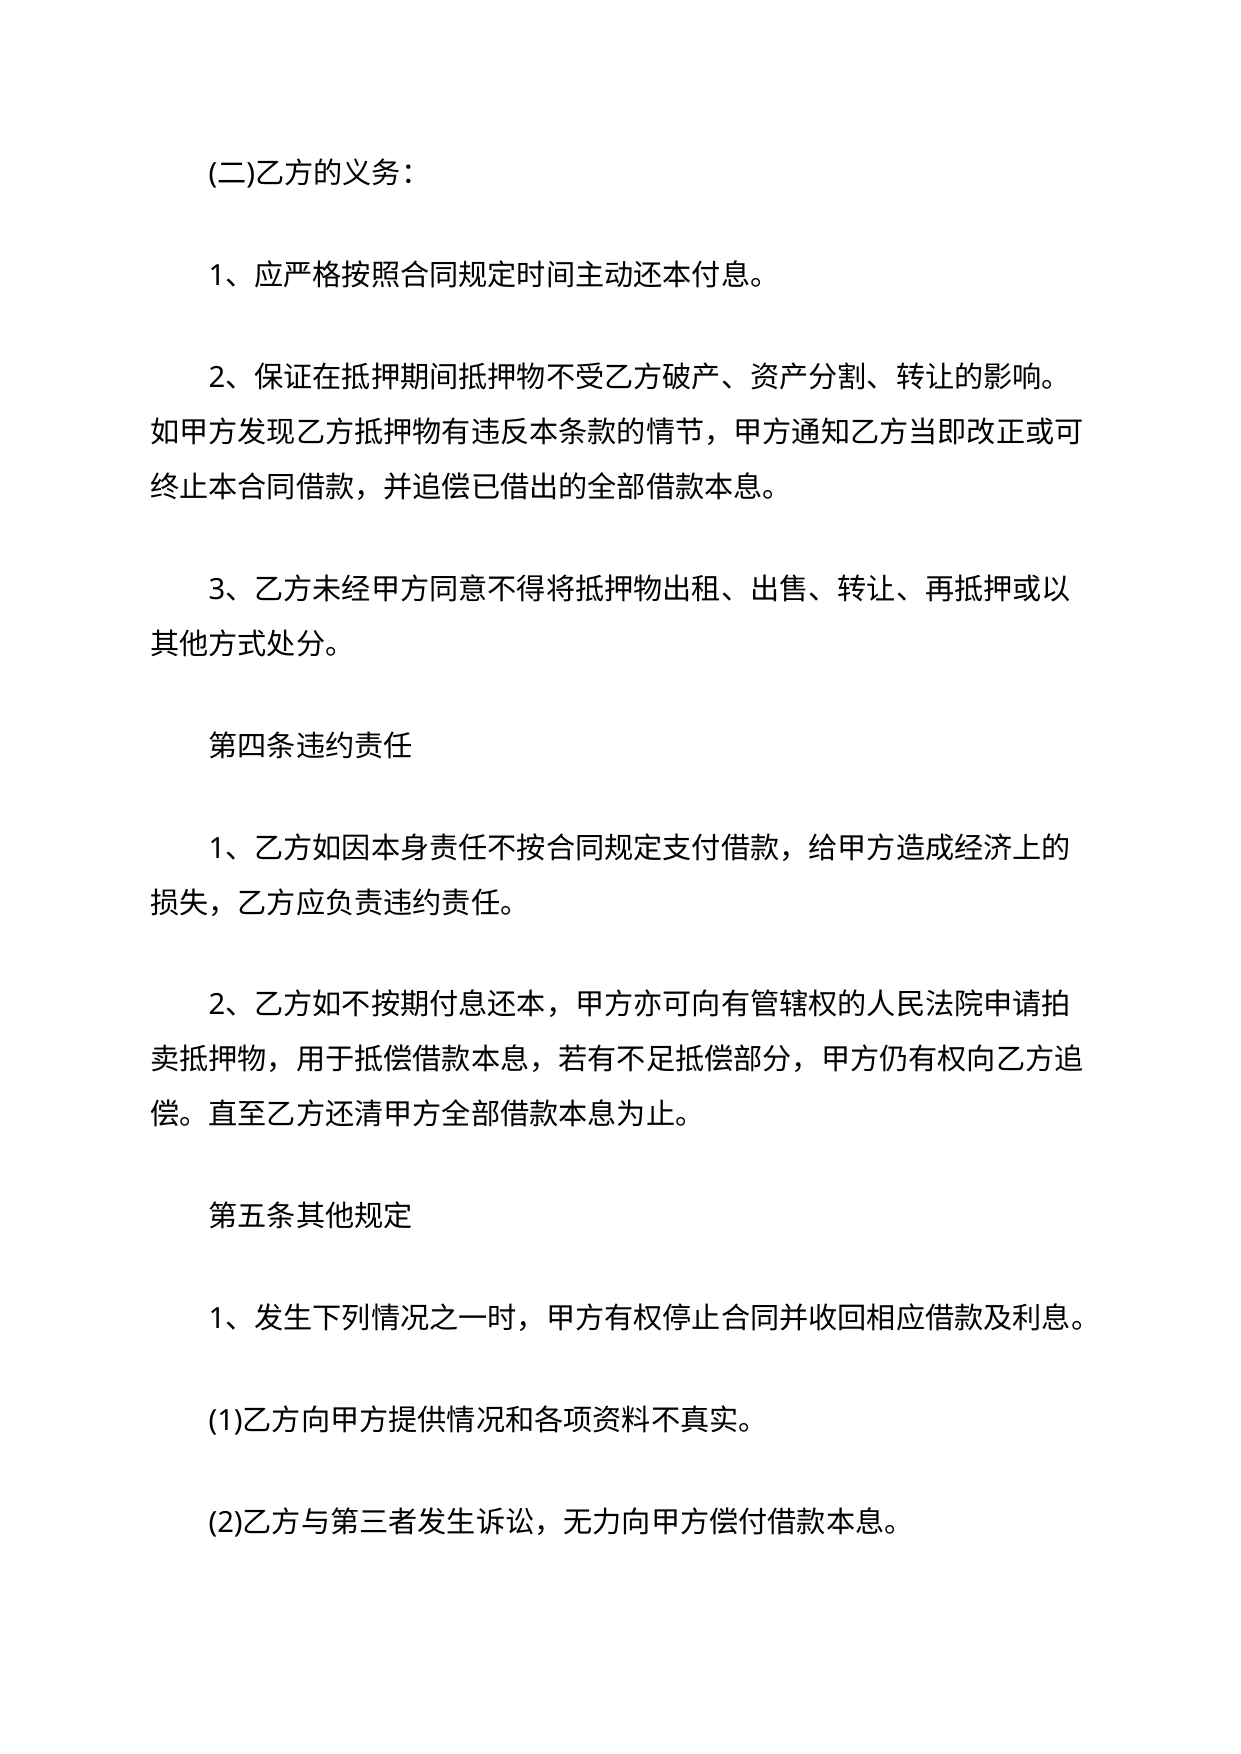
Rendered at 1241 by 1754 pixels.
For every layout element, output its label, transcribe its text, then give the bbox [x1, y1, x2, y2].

text 2、保证在抵押期间抵押物不受乙方破产、资产分割、转让的影响。如甲方发现乙方抵押物有违反本条款的情节，甲方通知乙方当即改正或可终止本合同借款，并追偿已借出的全部借款本息。 [150, 354, 1090, 506]
text 1、发生下列情况之一时，甲方有权停止合同并收回相应借款及利息。 [150, 1294, 1090, 1337]
text 3、乙方未经甲方同意不得将抵押物出租、出售、转让、再抵押或以其他方式处分。 [150, 566, 1090, 663]
text (1)乙方向甲方提供情况和各项资料不真实。 [150, 1396, 1090, 1439]
text (2)乙方与第三者发生诉讼，无力向甲方偿付借款本息。 [150, 1498, 1090, 1541]
text 1、乙方如因本身责任不按合同规定支付借款，给甲方造成经济上的损失，乙方应负责违约责任。 [150, 824, 1090, 921]
text 第五条其他规定 [150, 1193, 1090, 1235]
text (二)乙方的义务： [150, 150, 1090, 192]
text 第四条违约责任 [150, 722, 1090, 765]
text 2、乙方如不按期付息还本，甲方亦可向有管辖权的人民法院申请拍卖抵押物，用于抵偿借款本息，若有不足抵偿部分，甲方仍有权向乙方追偿。直至乙方还清甲方全部借款本息为止。 [150, 981, 1090, 1133]
text 1、应严格按照合同规定时间主动还本付息。 [150, 252, 1090, 294]
